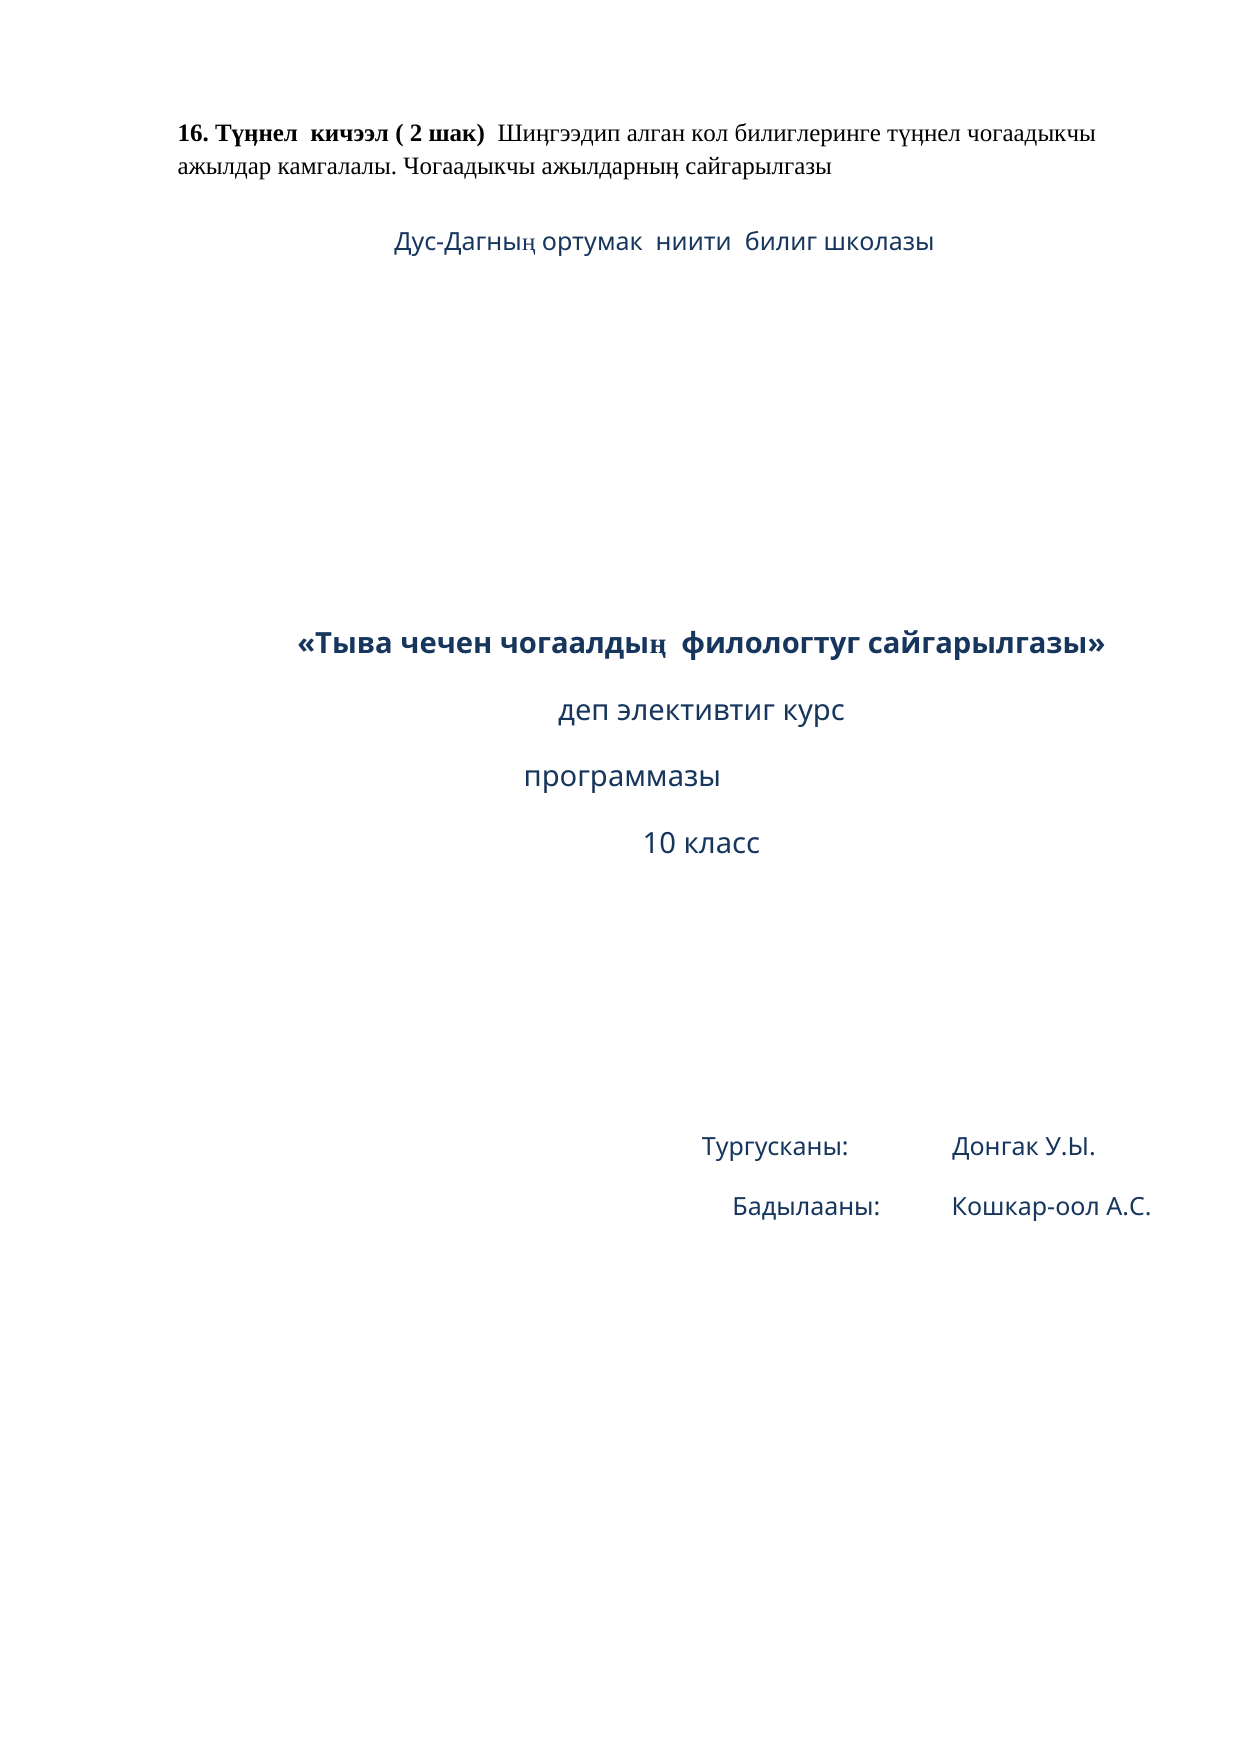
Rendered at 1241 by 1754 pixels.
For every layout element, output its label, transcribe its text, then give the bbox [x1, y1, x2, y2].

text Дус-Дагның ортумак ниити билиг школазы [177, 223, 1152, 257]
text Бадылааны: Кошкар-оол А.С. [177, 1188, 1152, 1222]
text 16. Түӊнел кичээл ( 2 шак) Шиӊгээдип алган кол билиглеринге түӊнел чогаадыкчы ажылдар камгалалы. Чогаадыкчы ажылдарныӊ сайгарылгазы [177, 118, 1152, 180]
text программазы [177, 755, 1152, 795]
text Тургусканы: Донгак У.Ы. [177, 1128, 1152, 1162]
text деп элективтиг курс [177, 689, 1152, 729]
text 10 класс [177, 822, 1152, 862]
text «Тыва чечен чогаалдың филологтуг сайгарылгазы» [177, 622, 1152, 662]
